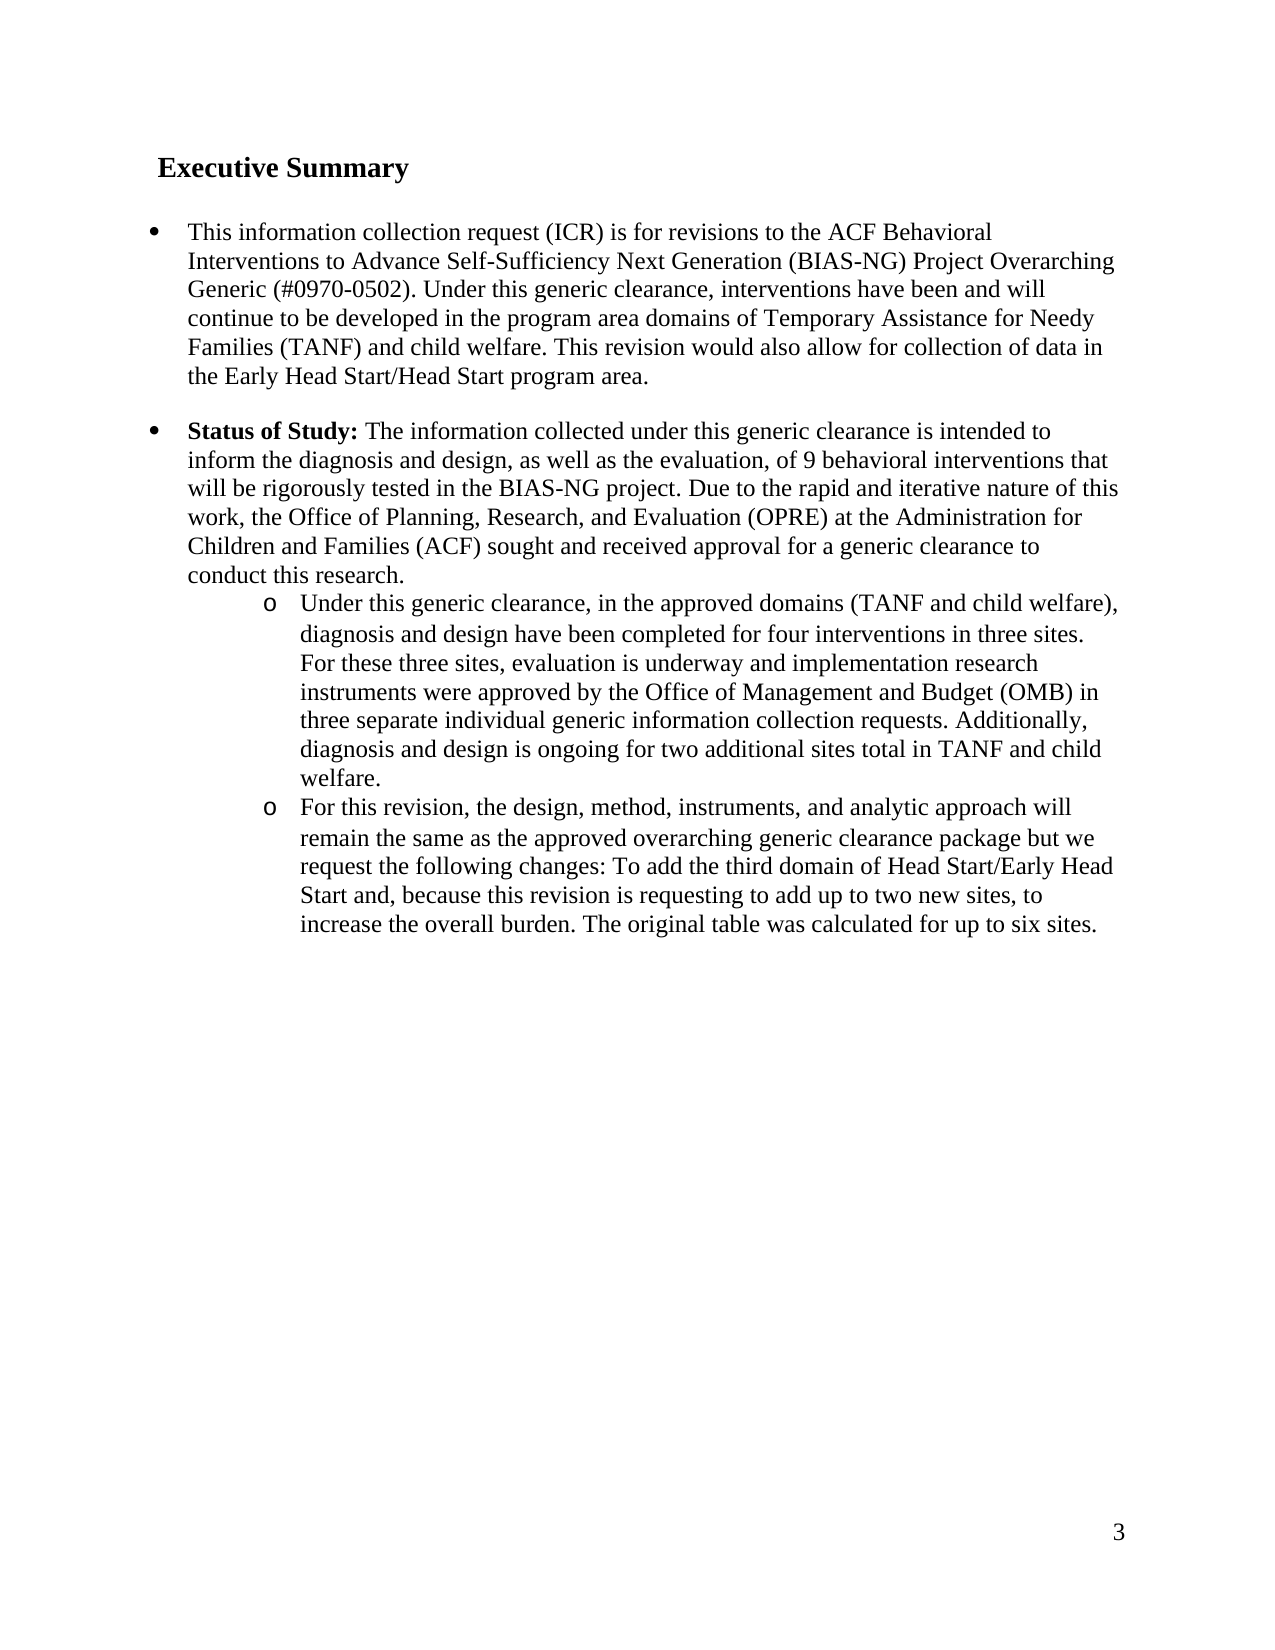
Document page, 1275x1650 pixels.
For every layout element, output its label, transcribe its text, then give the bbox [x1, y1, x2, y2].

list Status of Study: The information collected under this generic clearance is intended to inform the diagnosis and design, as well as the evaluation, of 9 behavioral interventions that will be rigorously tested in the BIAS-NG project. Due to the rapid and iterative nature of this work, the Office of Planning, Research, and Evaluation (OPRE) at the Administration for Children and Families (ACF) sought and received approval for a generic clearance to conduct this research. [150, 416, 1125, 588]
text Executive Summary [150, 150, 1125, 183]
list For this revision, the design, method, instruments, and analytic approach will remain the same as the approved overarching generic clearance package but we request the following changes: To add the third domain of Head Start/Early Head Start and, because this revision is requesting to add up to two new sites, to increase the overall burden. The original table was calculated for up to six sites. [262, 792, 1125, 938]
list Under this generic clearance, in the approved domains (TANF and child welfare), diagnosis and design have been completed for four interventions in three sites. For these three sites, evaluation is underway and implementation research instruments were approved by the Office of Management and Budget (OMB) in three separate individual generic information collection requests. Additionally, diagnosis and design is ongoing for two additional sites total in TANF and child welfare. [262, 588, 1125, 792]
list This information collection request (ICR) is for revisions to the ACF Behavioral Interventions to Advance Self-Sufficiency Next Generation (BIAS-NG) Project Overarching Generic (#0970-0502). Under this generic clearance, interventions have been and will continue to be developed in the program area domains of Temporary Assistance for Needy Families (TANF) and child welfare. This revision would also allow for collection of data in the Early Head Start/Head Start program area. [150, 217, 1125, 389]
